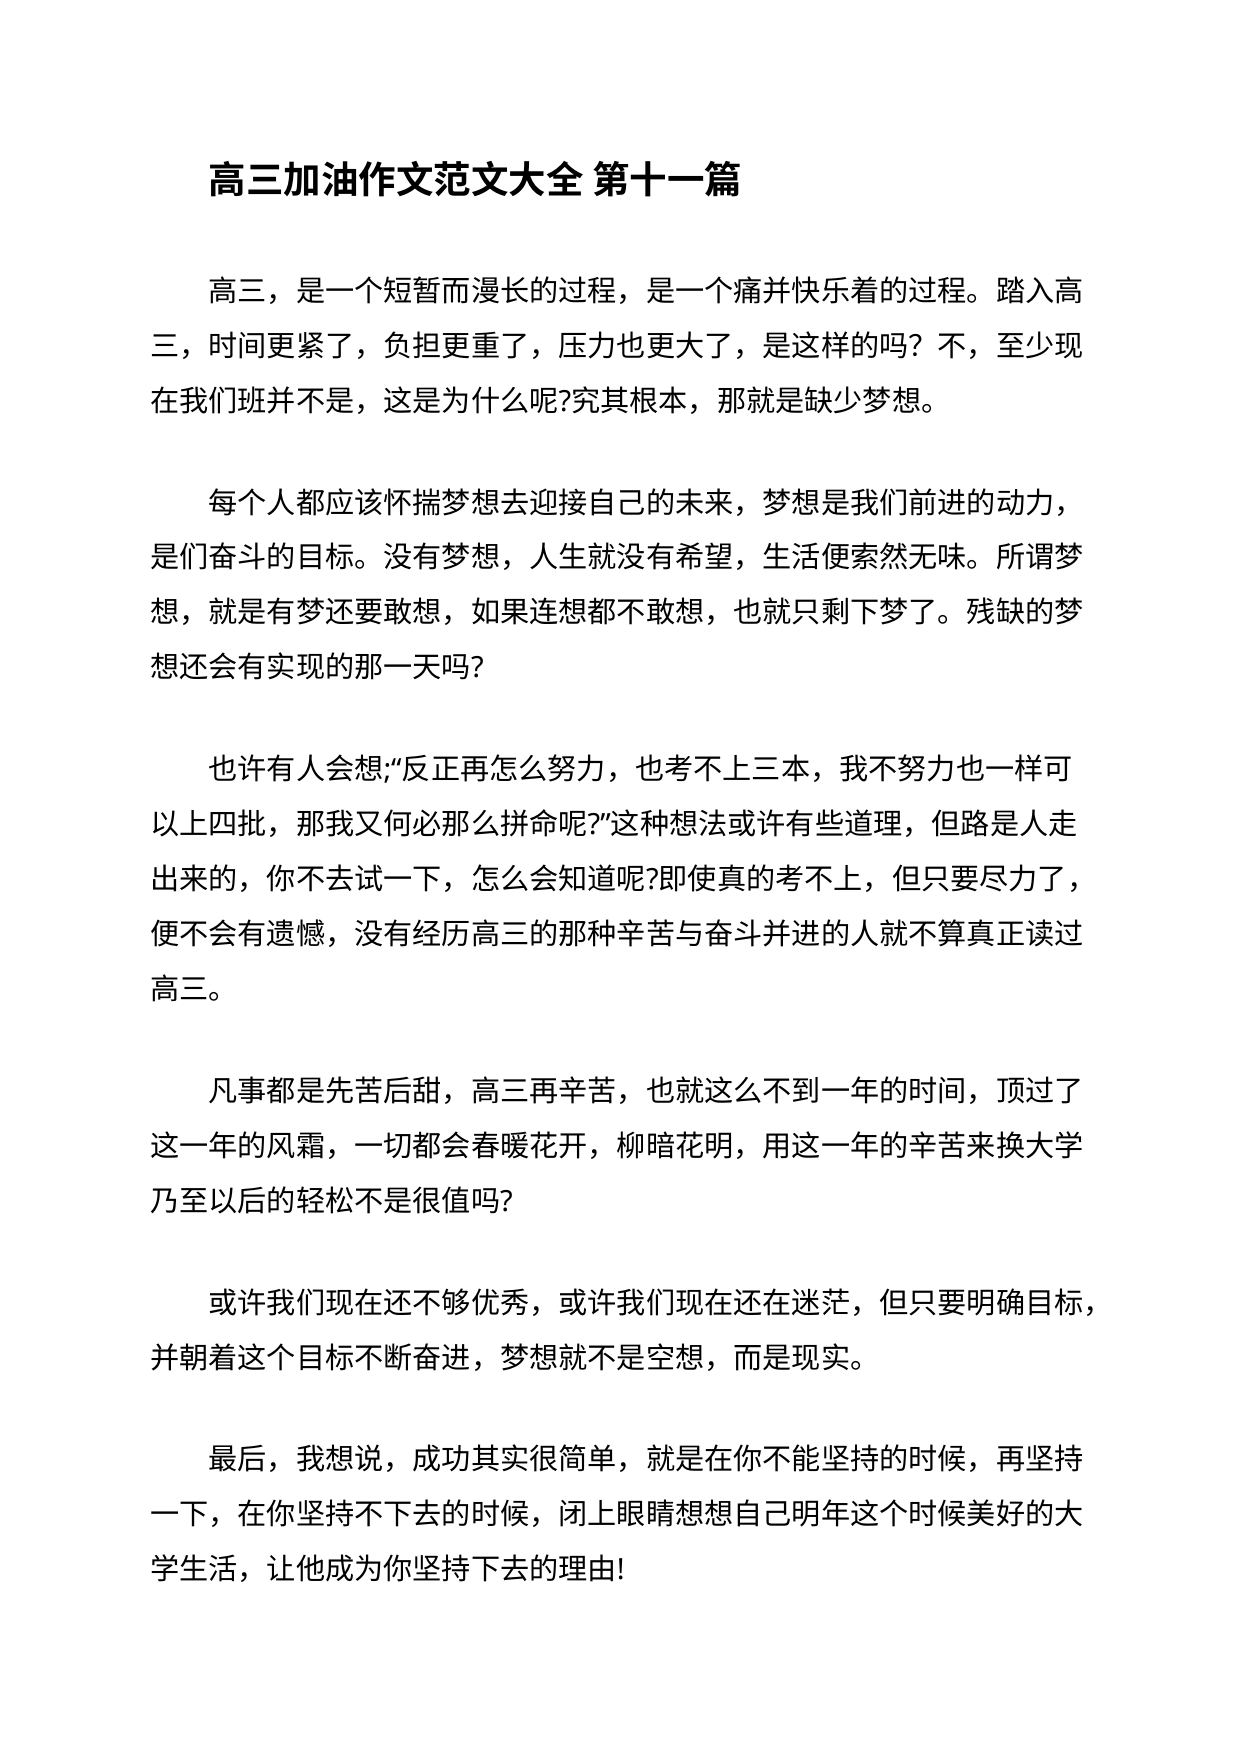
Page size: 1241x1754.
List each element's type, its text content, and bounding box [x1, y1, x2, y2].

text 高三加油作文范文大全 第十一篇 [150, 150, 1090, 204]
text 高三，是一个短暂而漫长的过程，是一个痛并快乐着的过程。踏入高三，时间更紧了，负担更重了，压力也更大了，是这样的吗？不，至少现在我们班并不是，这是为什么呢?究其根本，那就是缺少梦想。 [150, 267, 1090, 419]
text 每个人都应该怀揣梦想去迎接自己的未来，梦想是我们前进的动力，是们奋斗的目标。没有梦想，人生就没有希望，生活便索然无味。所谓梦想，就是有梦还要敢想，如果连想都不敢想，也就只剩下梦了。残缺的梦想还会有实现的那一天吗? [150, 479, 1090, 686]
text 或许我们现在还不够优秀，或许我们现在还在迷茫，但只要明确目标，并朝着这个目标不断奋进，梦想就不是空想，而是现实。 [150, 1279, 1090, 1376]
text 凡事都是先苦后甜，高三再辛苦，也就这么不到一年的时间，顶过了这一年的风霜，一切都会春暖花开，柳暗花明，用这一年的辛苦来换大学乃至以后的轻松不是很值吗? [150, 1067, 1090, 1220]
text 最后，我想说，成功其实很简单，就是在你不能坚持的时候，再坚持一下，在你坚持不下去的时候，闭上眼睛想想自己明年这个时候美好的大学生活，让他成为你坚持下去的理由! [150, 1436, 1090, 1588]
text 也许有人会想;“反正再怎么努力，也考不上三本，我不努力也一样可以上四批，那我又何必那么拼命呢?”这种想法或许有些道理，但路是人走出来的，你不去试一下，怎么会知道呢?即使真的考不上，但只要尽力了，便不会有遗憾，没有经历高三的那种辛苦与奋斗并进的人就不算真正读过高三。 [150, 746, 1090, 1008]
